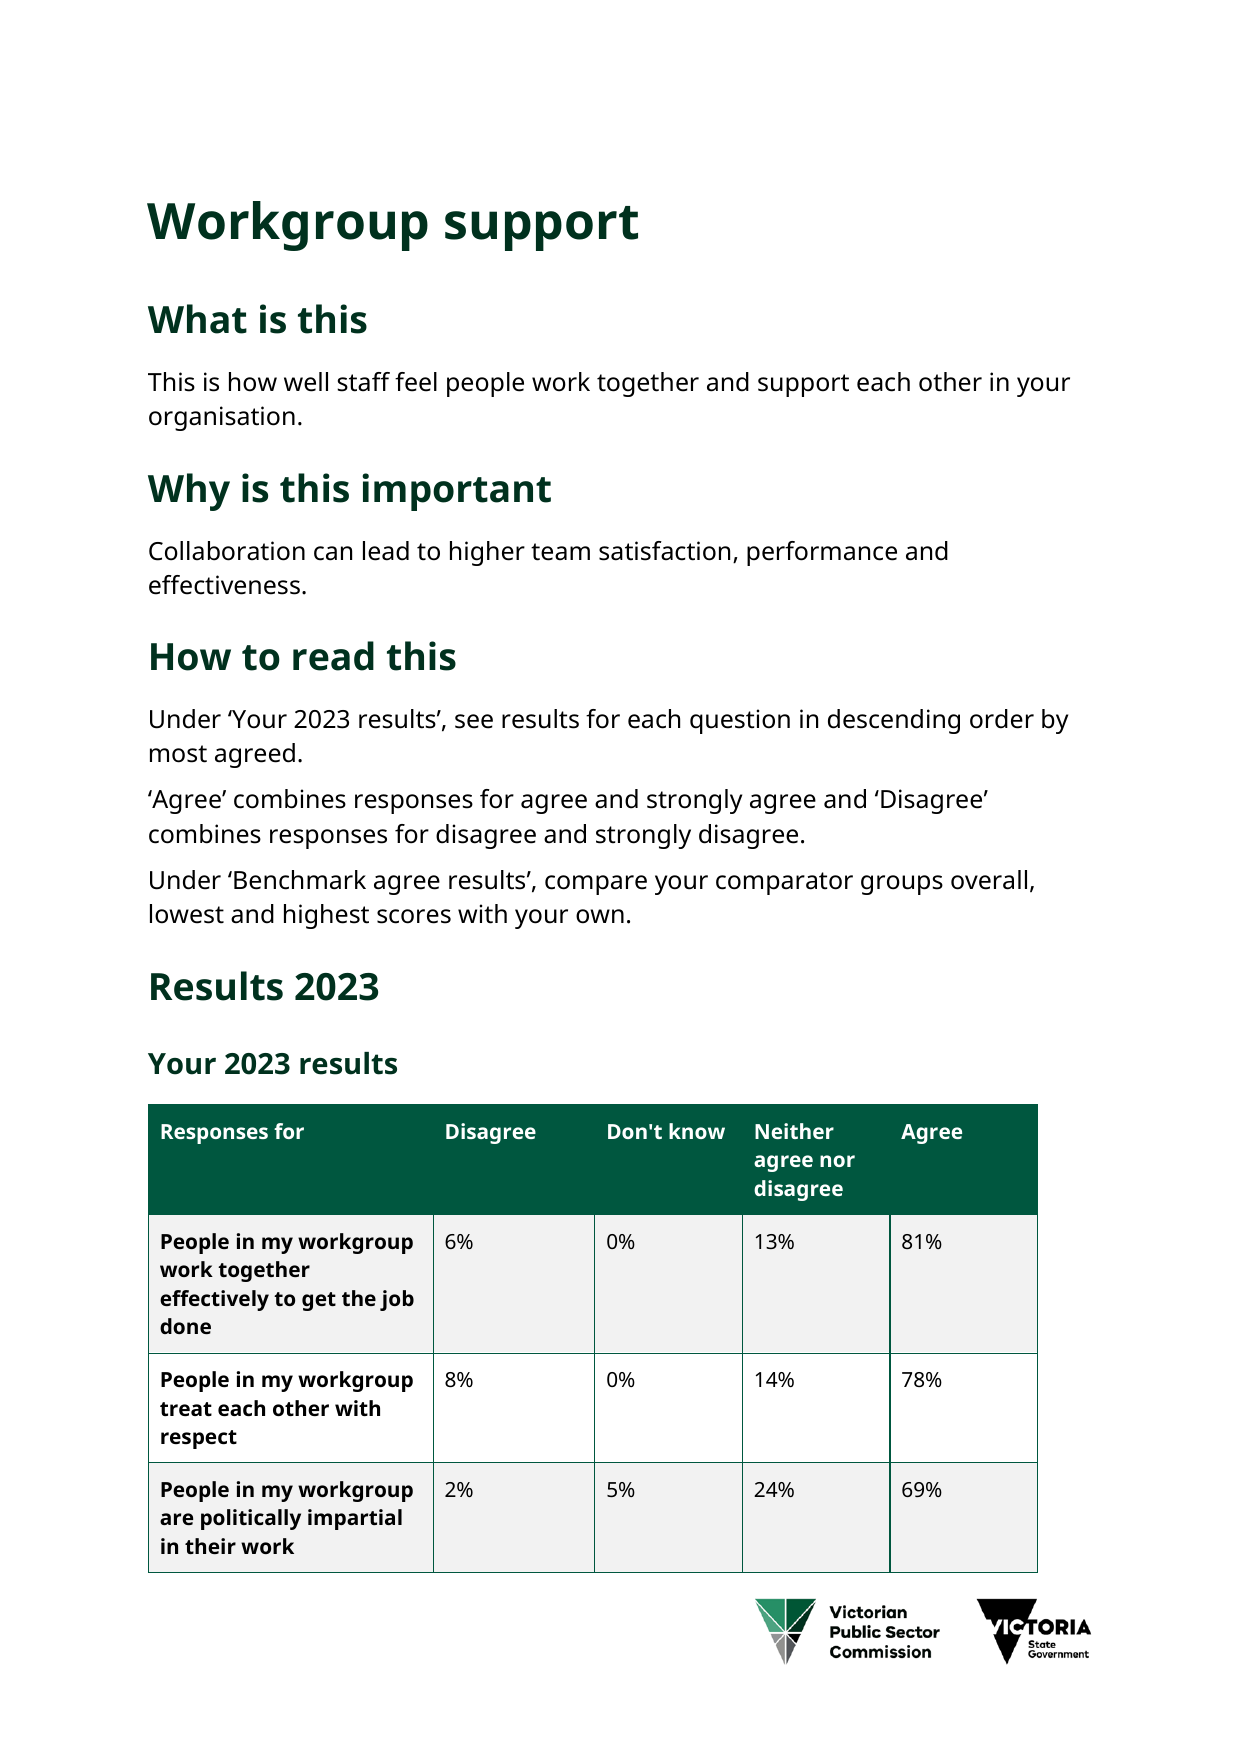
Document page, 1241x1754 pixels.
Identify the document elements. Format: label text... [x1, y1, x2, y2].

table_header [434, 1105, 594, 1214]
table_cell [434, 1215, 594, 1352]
subtitle What is this [148, 294, 1092, 345]
text Collaboration can lead to higher team satisfaction, performance and effectiveness. [148, 533, 1092, 601]
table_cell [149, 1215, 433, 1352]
text Under ‘Benchmark agree results’, compare your comparator groups overall, lowest and highest scores with your own. [148, 863, 1092, 931]
subtitle Workgroup support [148, 186, 1092, 254]
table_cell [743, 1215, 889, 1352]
picture [754, 1598, 1093, 1666]
subtitle Your 2023 results [148, 1044, 1092, 1083]
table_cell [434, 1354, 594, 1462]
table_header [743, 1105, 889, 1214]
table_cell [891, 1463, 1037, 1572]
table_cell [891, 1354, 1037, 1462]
subtitle How to read this [148, 631, 1092, 682]
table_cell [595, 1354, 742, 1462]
text This is how well staff feel people work together and support each other in your organisation. [148, 365, 1092, 433]
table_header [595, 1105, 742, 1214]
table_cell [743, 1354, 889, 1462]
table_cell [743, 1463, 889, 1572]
text ‘Agree’ combines responses for agree and strongly agree and ‘Disagree’ combines responses for disagree and strongly disagree. [148, 782, 1092, 850]
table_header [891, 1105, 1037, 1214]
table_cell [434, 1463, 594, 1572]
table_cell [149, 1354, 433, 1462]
subtitle Why is this important [148, 462, 1092, 513]
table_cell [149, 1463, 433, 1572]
text Under ‘Your 2023 results’, see results for each question in descending order by most agreed. [148, 702, 1092, 770]
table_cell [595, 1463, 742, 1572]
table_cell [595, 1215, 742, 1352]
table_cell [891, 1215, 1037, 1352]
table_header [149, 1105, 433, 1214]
subtitle Results 2023 [148, 960, 1092, 1011]
